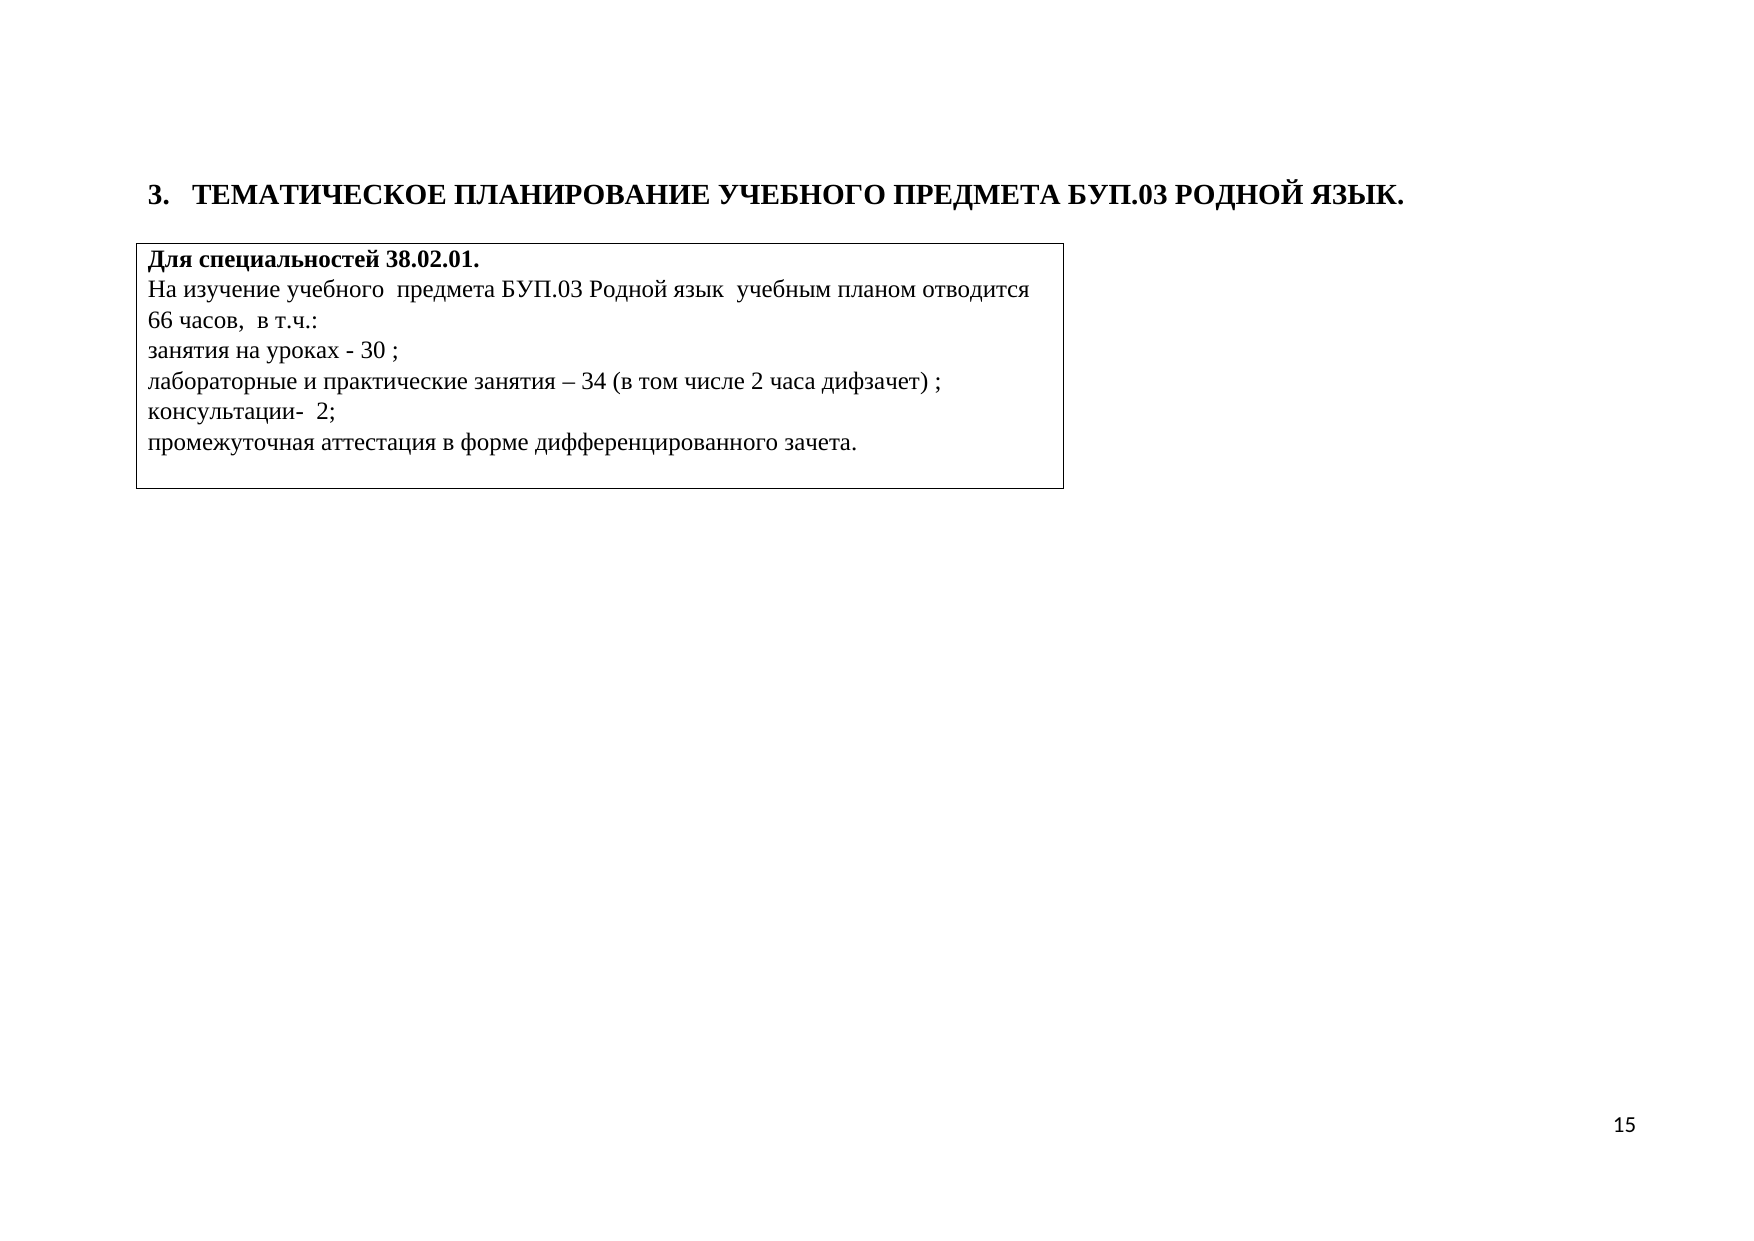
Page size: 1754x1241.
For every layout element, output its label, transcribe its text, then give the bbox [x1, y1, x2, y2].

table_header Для специальностей 38.02.01. На изучение учебного предмета БУП.03 Родной язык учебным планом отводится 66 часов, в т.ч.: занятия на уроках - 30 ; лабораторные и практические занятия – 34 (в том числе 2 часа дифзачет) ; консультации- 2; промежуточная аттестация в форме дифференцированного зачета. [137, 244, 1063, 487]
text 3. ТЕМАТИЧЕСКОЕ ПЛАНИРОВАНИЕ УЧЕБНОГО ПРЕДМЕТА БУП.03 РОДНОЙ ЯЗЫК. [148, 177, 1636, 211]
